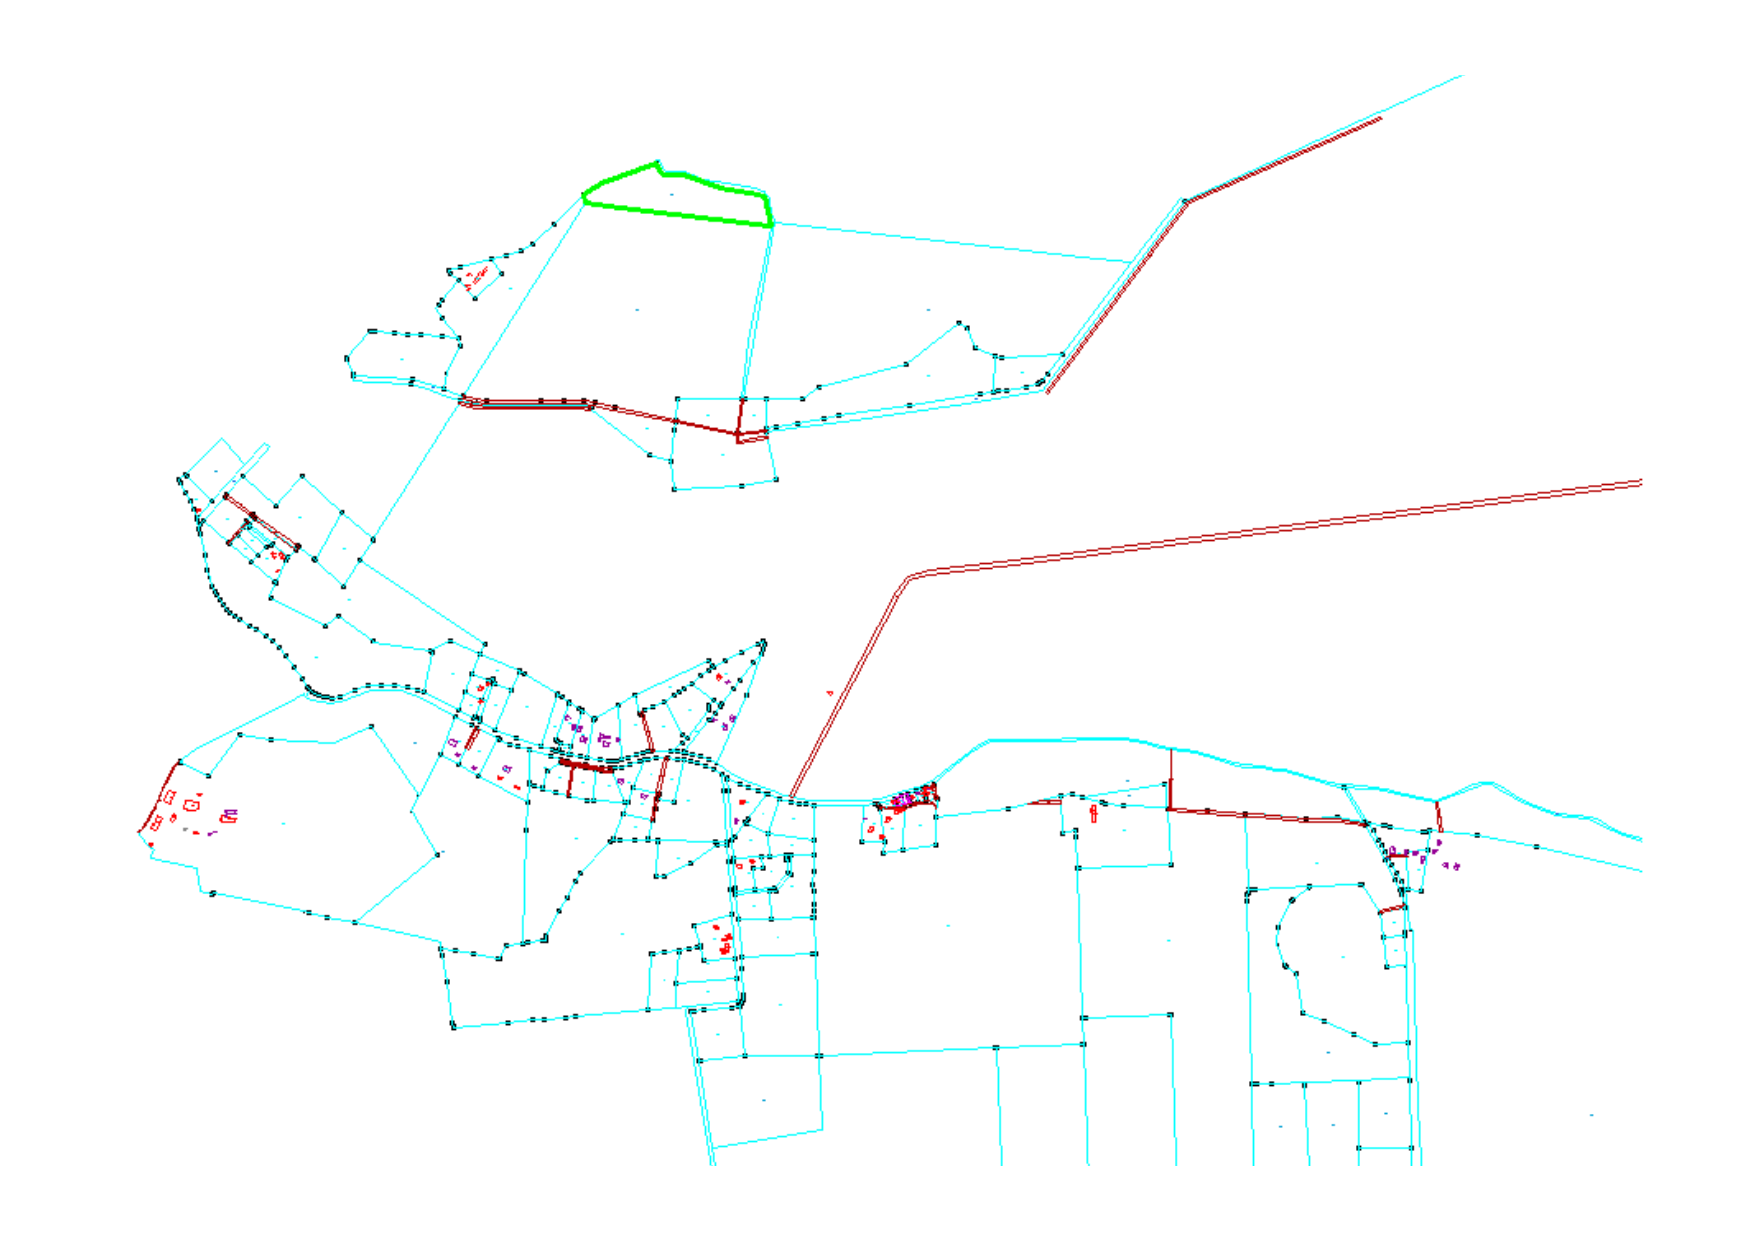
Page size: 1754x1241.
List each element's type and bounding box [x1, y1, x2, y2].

picture [111, 75, 1643, 1166]
